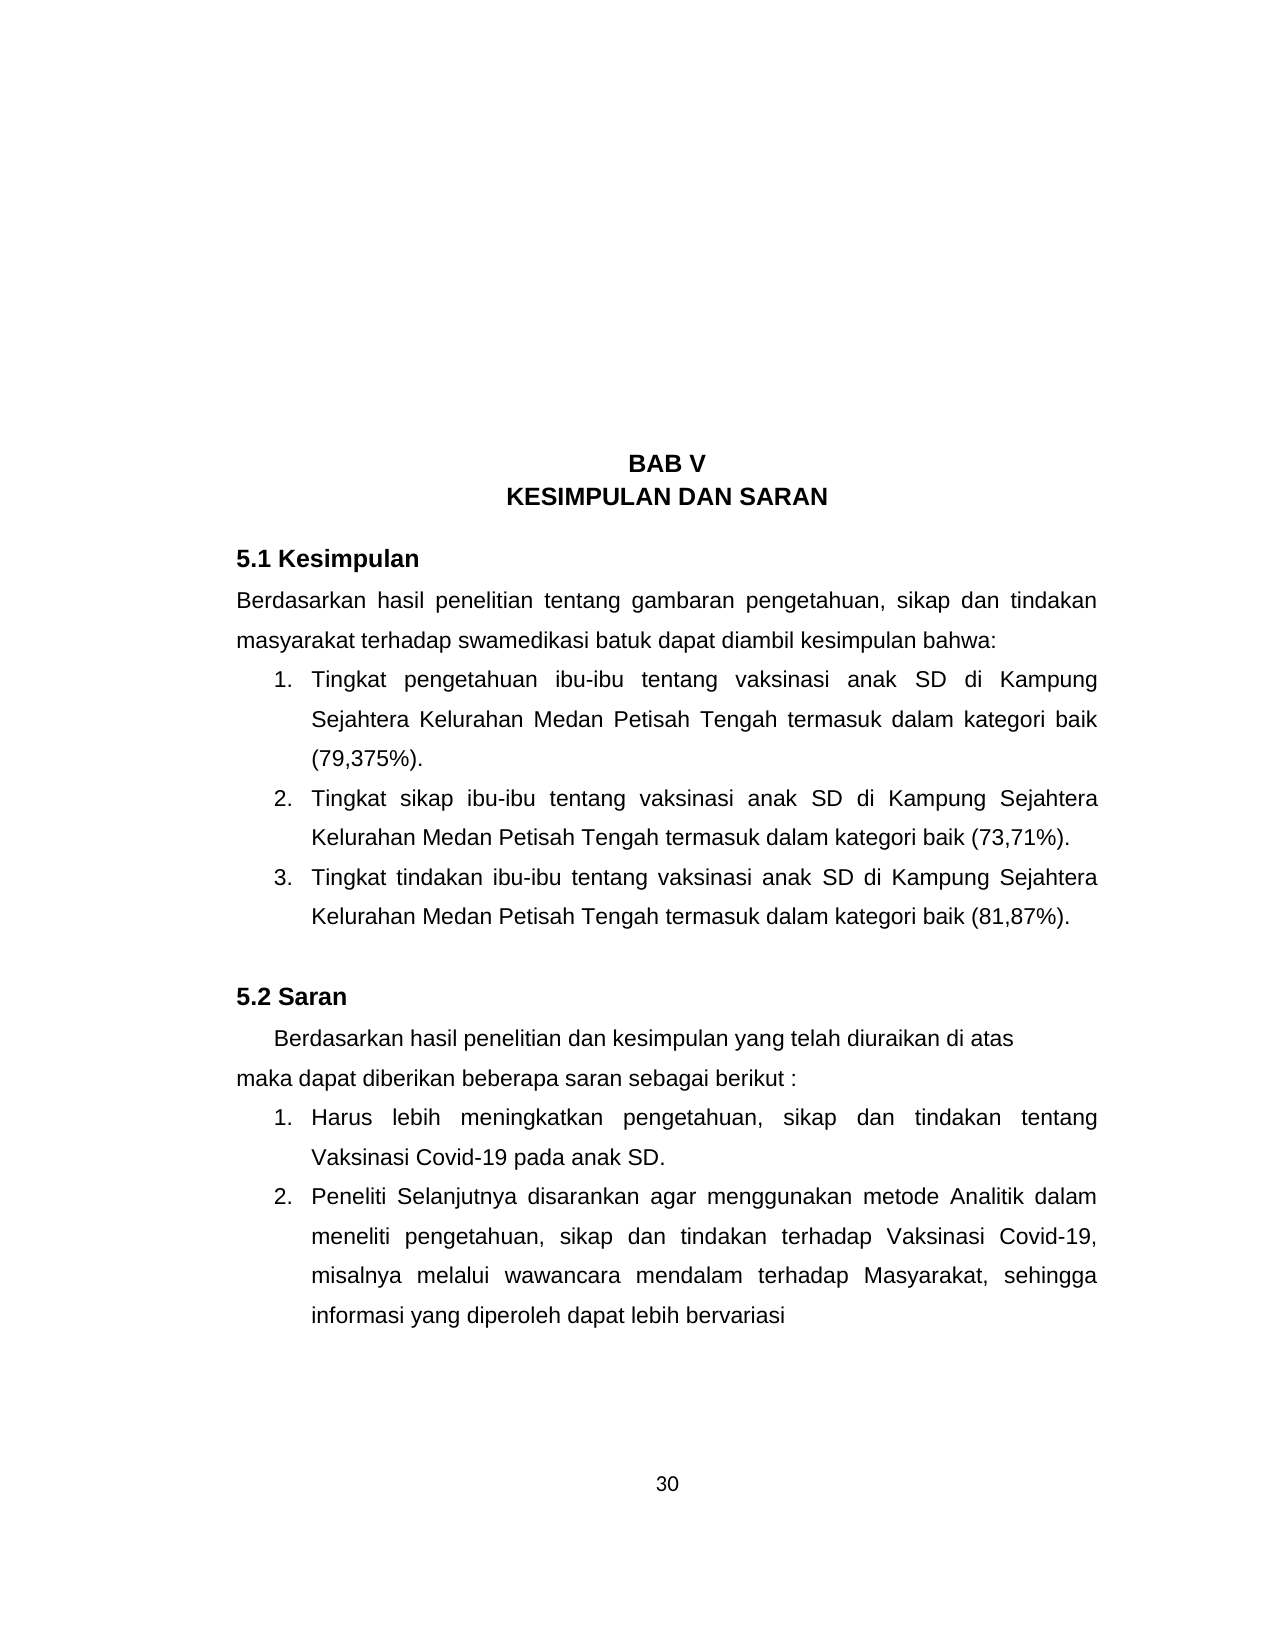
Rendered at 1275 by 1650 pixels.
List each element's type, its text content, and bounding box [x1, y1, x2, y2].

list Tingkat sikap ibu-ibu tentang vaksinasi anak SD di Kampung Sejahtera Kelurahan Medan Petisah Tengah termasuk dalam kategori baik (73,71%). [274, 785, 1098, 851]
text 5.1 Kesimpulan [236, 544, 1098, 573]
list Peneliti Selanjutnya disarankan agar menggunakan metode Analitik dalam meneliti pengetahuan, sikap dan tindakan terhadap Vaksinasi Covid-19, misalnya melalui wawancara mendalam terhadap Masyarakat, sehingga informasi yang diperoleh dapat lebih bervariasi [274, 1183, 1098, 1328]
text BAB V [236, 449, 1098, 478]
list Tingkat pengetahuan ibu-ibu tentang vaksinasi anak SD di Kampung Sejahtera Kelurahan Medan Petisah Tengah termasuk dalam kategori baik (79,375%). [274, 666, 1098, 772]
text KESIMPULAN DAN SARAN [236, 482, 1098, 511]
list Harus lebih meningkatkan pengetahuan, sikap dan tindakan tentang Vaksinasi Covid-19 pada anak SD. [274, 1104, 1098, 1170]
text 5.2 Saran [236, 982, 1098, 1011]
text Berdasarkan hasil penelitian tentang gambaran pengetahuan, sikap dan tindakan masyarakat terhadap swamedikasi batuk dapat diambil kesimpulan bahwa: [236, 587, 1098, 653]
text maka dapat diberikan beberapa saran sebagai berikut : [236, 1065, 1098, 1091]
list Tingkat tindakan ibu-ibu tentang vaksinasi anak SD di Kampung Sejahtera Kelurahan Medan Petisah Tengah termasuk dalam kategori baik (81,87%). [274, 864, 1098, 929]
text Berdasarkan hasil penelitian dan kesimpulan yang telah diuraikan di atas [274, 1025, 1098, 1052]
